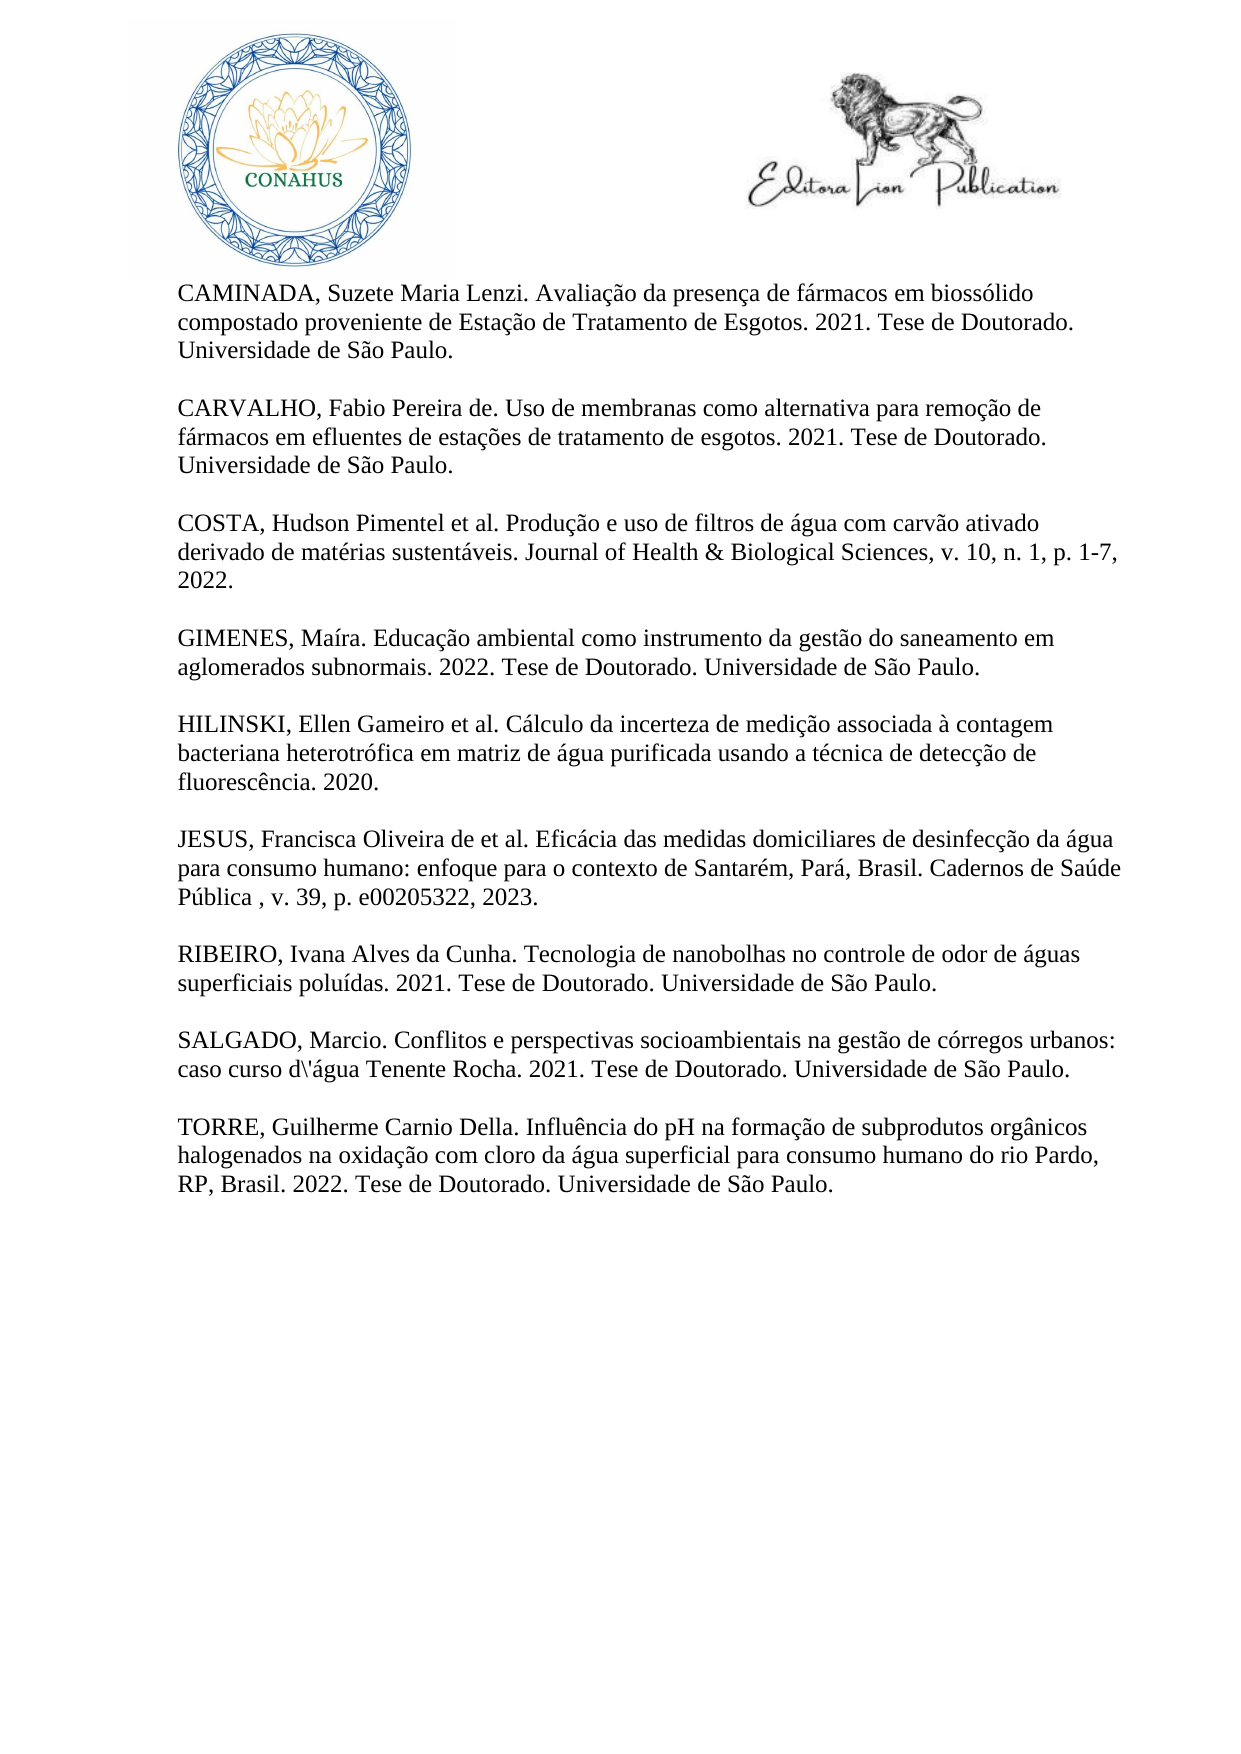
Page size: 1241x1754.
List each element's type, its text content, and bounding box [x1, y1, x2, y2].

text TORRE, Guilherme Carnio Della. Influência do pH na formação de subprodutos orgânicos halogenados na oxidação com cloro da água superficial para consumo humano do rio Pardo, RP, Brasil. 2022. Tese de Doutorado. Universidade de São Paulo. [177, 1112, 1122, 1198]
text COSTA, Hudson Pimentel et al. Produção e uso de filtros de água com carvão ativado derivado de matérias sustentáveis. Journal of Health & Biological Sciences, v. 10, n. 1, p. 1-7, 2022. [177, 508, 1122, 594]
text SALGADO, Marcio. Conflitos e perspectivas socioambientais na gestão de córregos urbanos: caso curso d\'água Tenente Rocha. 2021. Tese de Doutorado. Universidade de São Paulo. [177, 1026, 1122, 1083]
text CARVALHO, Fabio Pereira de. Uso de membranas como alternativa para remoção de fármacos em efluentes de estações de tratamento de esgotos. 2021. Tese de Doutorado. Universidade de São Paulo. [177, 393, 1122, 479]
text JESUS, Francisca Oliveira de et al. Eficácia das medidas domiciliares de desinfecção da água para consumo humano: enfoque para o contexto de Santarém, Pará, Brasil. Cadernos de Saúde Pública , v. 39, p. e00205322, 2023. [177, 824, 1122, 911]
text HILINSKI, Ellen Gameiro et al. Cálculo da incerteza de medição associada à contagem bacteriana heterotrófica em matriz de água purificada usando a técnica de detecção de fluorescência. 2020. [177, 709, 1122, 796]
text CAMINADA, Suzete Maria Lenzi. Avaliação da presença de fármacos em biossólido compostado proveniente de Estação de Tratamento de Esgotos. 2021. Tese de Doutorado. Universidade de São Paulo. [177, 177, 1122, 364]
picture [129, 18, 1093, 279]
text GIMENES, Maíra. Educação ambiental como instrumento da gestão do saneamento em aglomerados subnormais. 2022. Tese de Doutorado. Universidade de São Paulo. [177, 623, 1122, 681]
text RIBEIRO, Ivana Alves da Cunha. Tecnologia de nanobolhas no controle de odor de águas superficiais poluídas. 2021. Tese de Doutorado. Universidade de São Paulo. [177, 939, 1122, 997]
